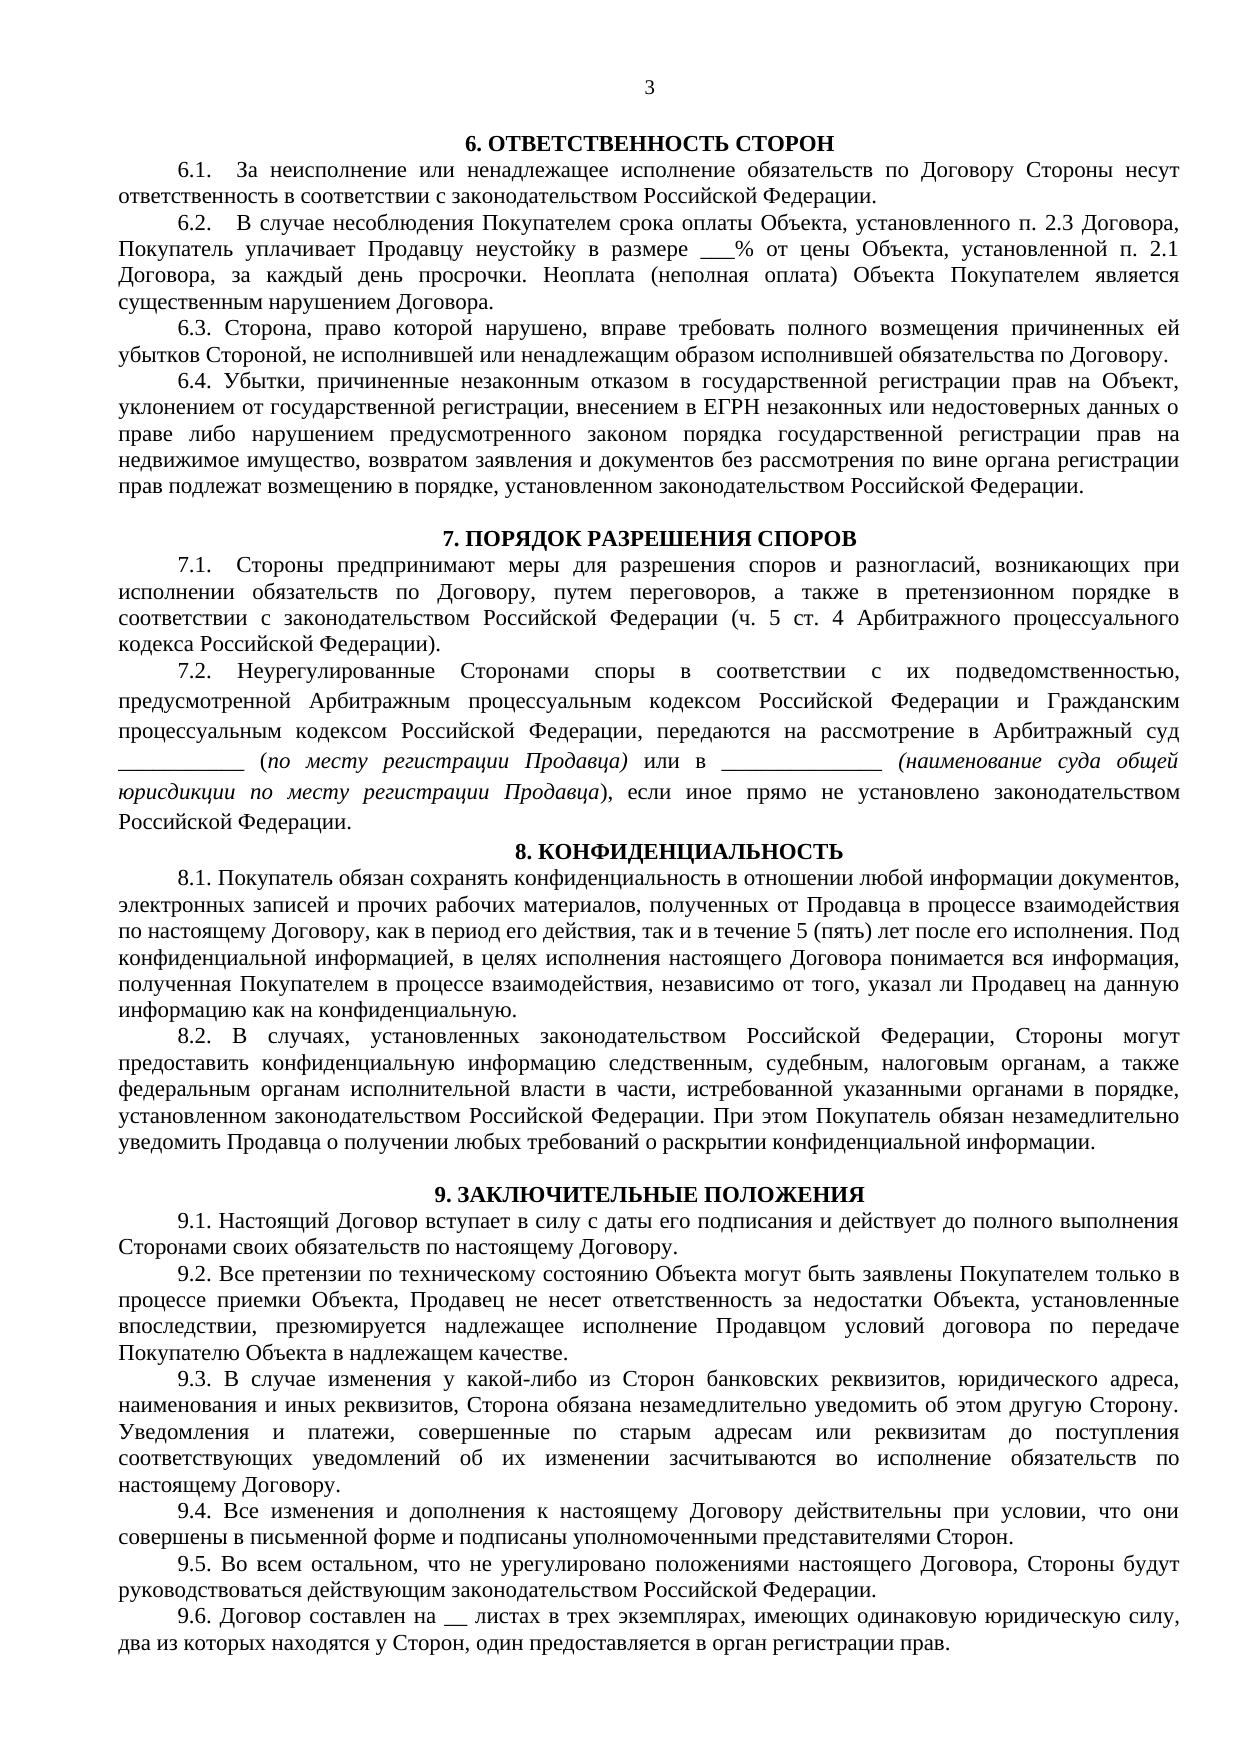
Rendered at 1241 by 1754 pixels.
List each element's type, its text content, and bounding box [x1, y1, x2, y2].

text 9.4. Все изменения и дополнения к настоящему Договору действительны при условии, что они совершены в письменной форме и подписаны уполномоченными представителями Сторон. [118, 1497, 1181, 1550]
text 7.1. Стороны предпринимают меры для разрешения споров и разногласий, возникающих при исполнении обязательств по Договору, путем переговоров, а также в претензионном порядке в соответствии с законодательством Российской Федерации (ч. 5 ст. 4 Арбитражного процессуального кодекса Российской Федерации). [118, 551, 1181, 657]
text 9.2. Все претензии по техническому состоянию Объекта могут быть заявлены Покупателем только в процессе приемки Объекта, Продавец не несет ответственность за недостатки Объекта, установленные впоследствии, презюмируется надлежащее исполнение Продавцом условий договора по передаче Покупателю Объекта в надлежащем качестве. [118, 1260, 1181, 1365]
text 9.1. Настоящий Договор вступает в силу с даты его подписания и действует до полного выполнения Сторонами своих обязательств по настоящему Договору. [118, 1207, 1181, 1260]
text 6. ОТВЕТСТВЕННОСТЬ СТОРОН [118, 130, 1181, 156]
text 9.3. В случае изменения у какой-либо из Сторон банковских реквизитов, юридического адреса, наименования и иных реквизитов, Сторона обязана незамедлительно уведомить об этом другую Сторону. Уведомления и платежи, совершенные по старым адресам или реквизитам до поступления соответствующих уведомлений об их изменении засчитываются во исполнение обязательств по настоящему Договору. [118, 1365, 1181, 1497]
text 8. КОНФИДЕНЦИАЛЬНОСТЬ [118, 838, 1181, 864]
list 6.1. За неисполнение или ненадлежащее исполнение обязательств по Договору Стороны несут ответственность в соответствии с законодательством Российской Федерации. [118, 156, 1181, 209]
text 7.2. Неурегулированные Сторонами споры в соответствии с их подведомственностью, предусмотренной Арбитражным процессуальным кодексом Российской Федерации и Гражданским процессуальным кодексом Российской Федерации, передаются на рассмотрение в Арбитражный суд ___________ (по месту регистрации Продавца) или в ______________ (наименование суда общей юрисдикции по месту регистрации Продавца), если иное прямо не установлено законодательством Российской Федерации. [118, 657, 1181, 834]
text 6.2. В случае несоблюдения Покупателем срока оплаты Объекта, установленного п. 2.3 Договора, Покупатель уплачивает Продавцу неустойку в размере ___% от цены Объекта, установленной п. 2.1 Договора, за каждый день просрочки. Неоплата (неполная оплата) Объекта Покупателем является существенным нарушением Договора. [118, 209, 1181, 314]
text 9.5. Во всем остальном, что не урегулировано положениями настоящего Договора, Стороны будут руководствоваться действующим законодательством Российской Федерации. [118, 1550, 1181, 1602]
text 8.1. Покупатель обязан сохранять конфиденциальность в отношении любой информации документов, электронных записей и прочих рабочих материалов, полученных от Продавца в процессе взаимодействия по настоящему Договору, как в период его действия, так и в течение 5 (пять) лет после его исполнения. Под конфиденциальной информацией, в целях исполнения настоящего Договора понимается вся информация, полученная Покупателем в процессе взаимодействия, независимо от того, указал ли Продавец на данную информацию как на конфиденциальную. [118, 864, 1181, 1023]
text 8.2. В случаях, установленных законодательством Российской Федерации, Стороны могут предоставить конфиденциальную информацию следственным, судебным, налоговым органам, а также федеральным органам исполнительной власти в части, истребованной указанными органами в порядке, установленном законодательством Российской Федерации. При этом Покупатель обязан незамедлительно уведомить Продавца о получении любых требований о раскрытии конфиденциальной информации. [118, 1023, 1181, 1154]
text 9.6. Договор составлен на __ листах в трех экземплярах, имеющих одинаковую юридическую силу, два из которых находятся у Сторон, один предоставляется в орган регистрации прав. [118, 1602, 1181, 1655]
text 9. ЗАКЛЮЧИТЕЛЬНЫЕ ПОЛОЖЕНИЯ [118, 1181, 1181, 1207]
text 6.3. Сторона, право которой нарушено, вправе требовать полного возмещения причиненных ей убытков Стороной, не исполнившей или ненадлежащим образом исполнившей обязательства по Договору. [118, 314, 1181, 367]
text 6.4. Убытки, причиненные незаконным отказом в государственной регистрации прав на Объект, уклонением от государственной регистрации, внесением в ЕГРН незаконных или недостоверных данных о праве либо нарушением предусмотренного законом порядка государственной регистрации прав на недвижимое имущество, возвратом заявления и документов без рассмотрения по вине органа регистрации прав подлежат возмещению в порядке, установленном законодательством Российской Федерации. [118, 367, 1181, 499]
text 7. ПОРЯДОК РАЗРЕШЕНИЯ СПОРОВ [118, 525, 1181, 551]
